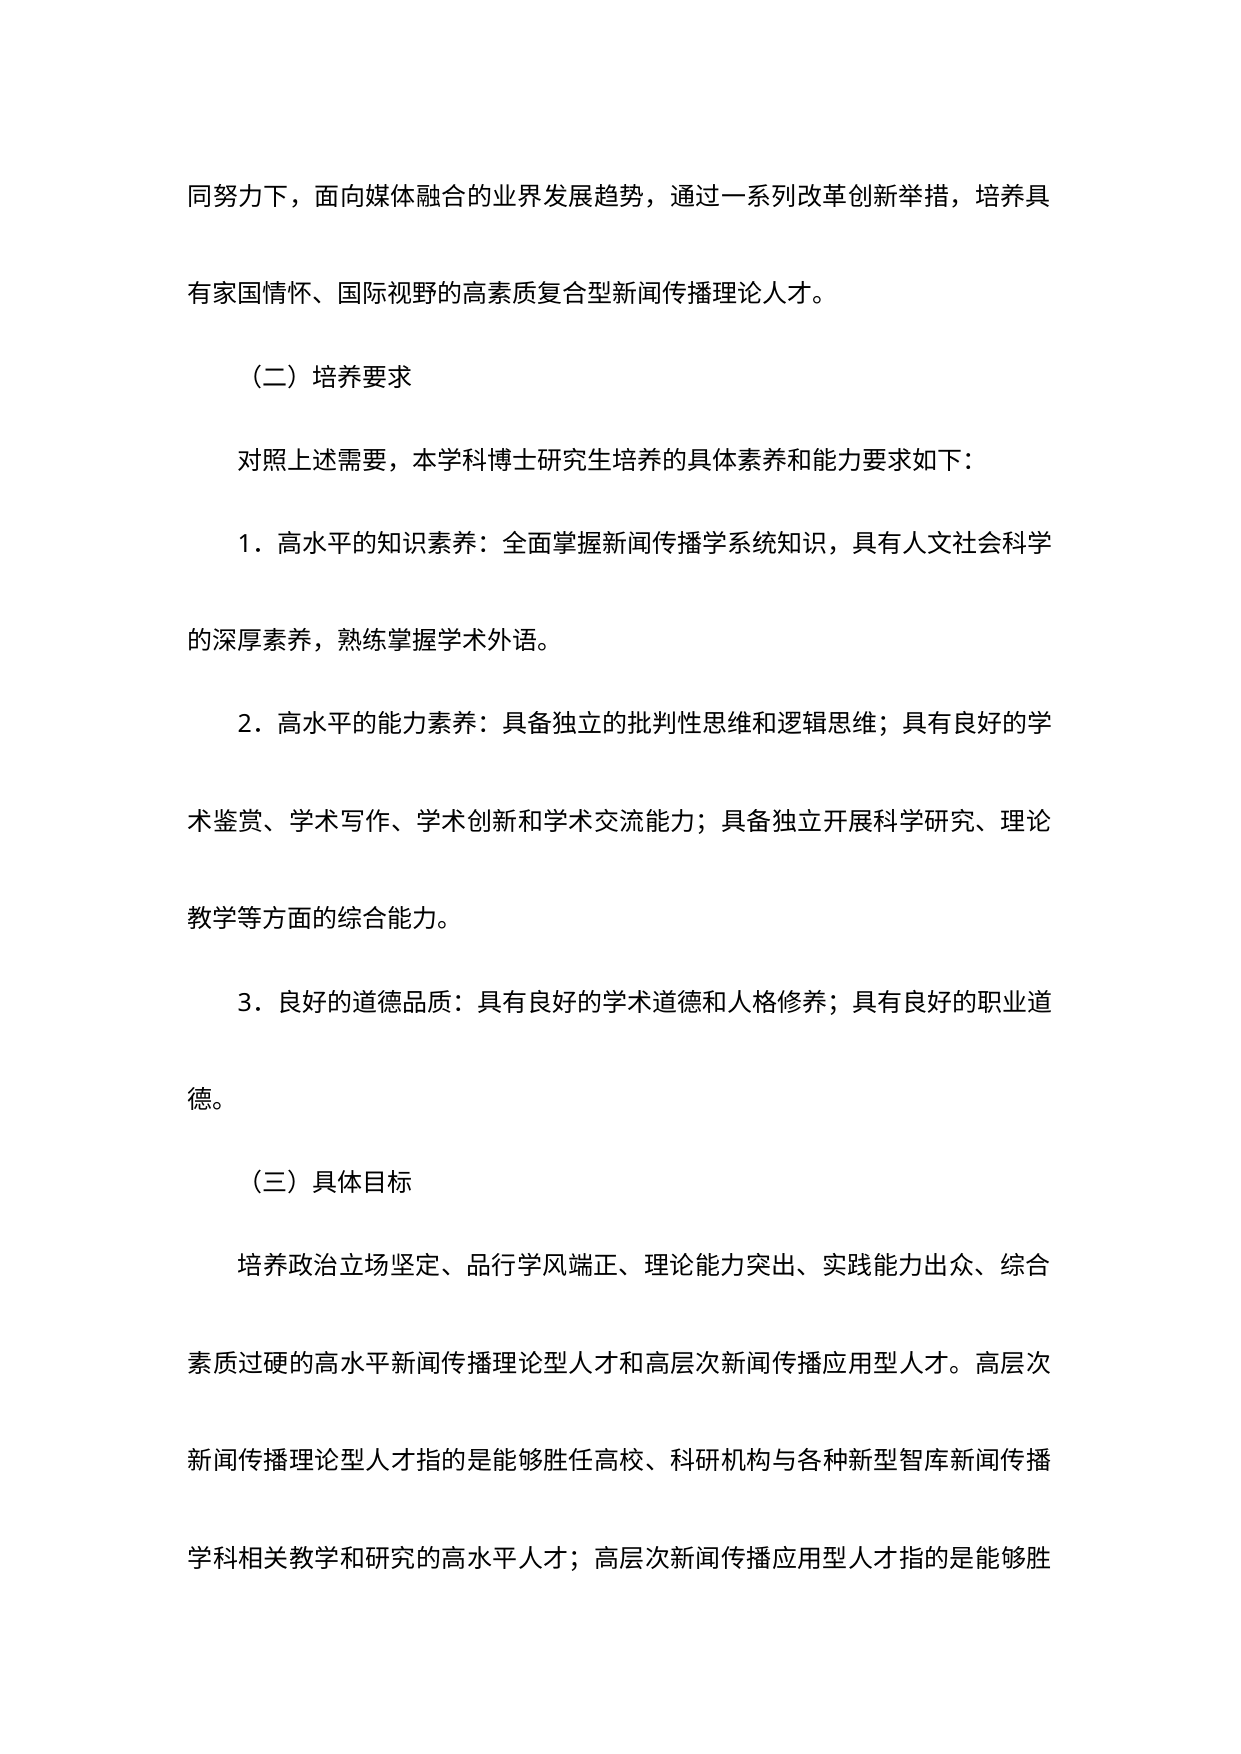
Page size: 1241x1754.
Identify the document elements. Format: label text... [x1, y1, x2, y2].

text 1．高水平的知识素养：全面掌握新闻传播学系统知识，具有人文社会科学的深厚素养，熟练掌握学术外语。 [187, 509, 1053, 671]
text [187, 162, 1053, 324]
text （三）具体目标 [187, 1148, 1053, 1213]
text 2．高水平的能力素养：具备独立的批判性思维和逻辑思维；具有良好的学术鉴赏、学术写作、学术创新和学术交流能力；具备独立开展科学研究、理论教学等方面的综合能力。 [187, 689, 1053, 949]
text 3．良好的道德品质：具有良好的学术道德和人格修养；具有良好的职业道德。 [187, 968, 1053, 1130]
text 对照上述需要，本学科博士研究生培养的具体素养和能力要求如下： [187, 426, 1053, 491]
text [187, 1231, 1053, 1589]
text （二）培养要求 [187, 343, 1053, 408]
